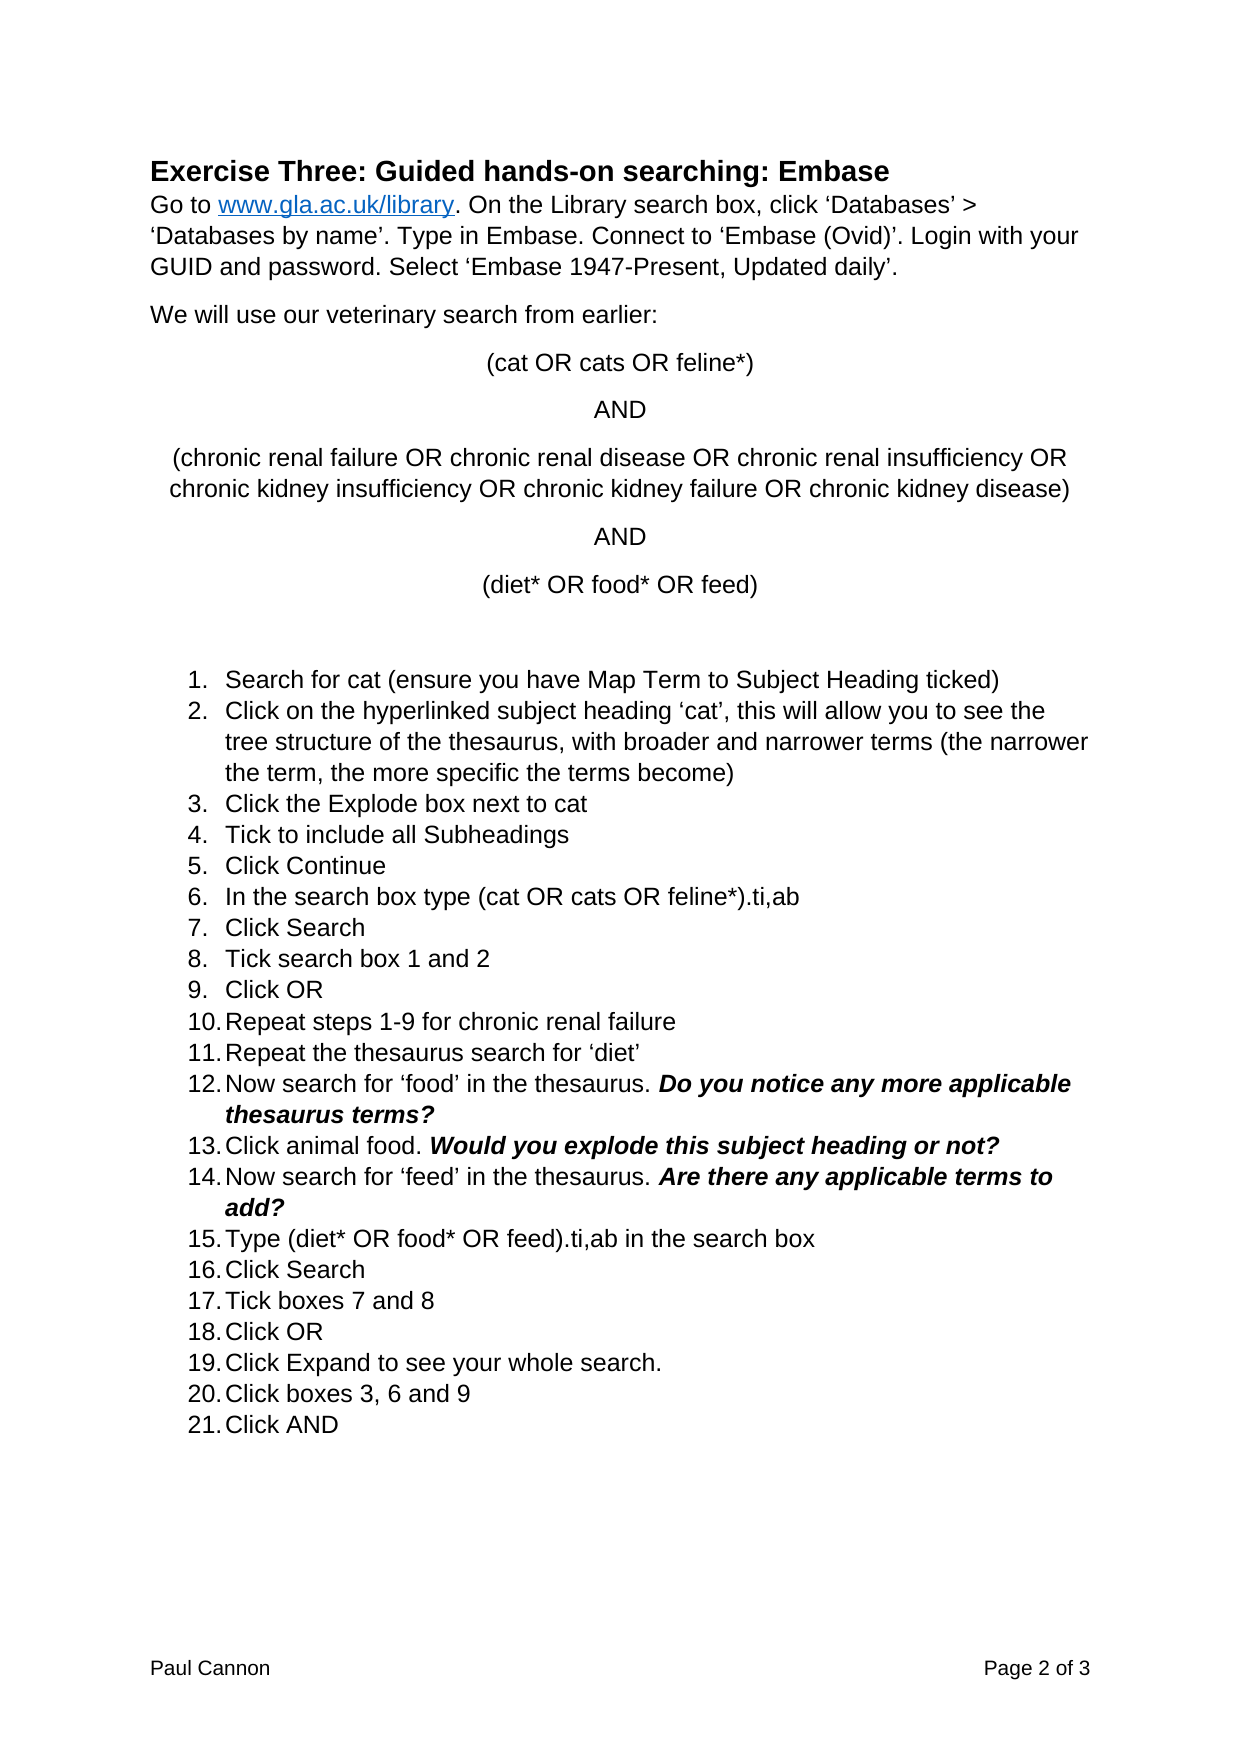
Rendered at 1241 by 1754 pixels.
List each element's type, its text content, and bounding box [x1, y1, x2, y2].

list Click Continue [187, 851, 1090, 880]
list Search for cat (ensure you have Map Term to Subject Heading ticked) [187, 665, 1090, 694]
list Click Search [187, 913, 1090, 942]
list Click Expand to see your whole search. [187, 1348, 1090, 1377]
list Click boxes 3, 6 and 9 [187, 1379, 1090, 1408]
list Click OR [187, 976, 1090, 1004]
list Repeat the thesaurus search for ‘diet’ [187, 1038, 1090, 1066]
list Click AND [187, 1410, 1090, 1439]
text (cat OR cats OR feline*) [150, 348, 1090, 377]
list Click Search [187, 1255, 1090, 1284]
list Now search for ‘feed’ in the thesaurus. Are there any applicable terms to add? [187, 1162, 1090, 1222]
text AND [150, 396, 1090, 424]
list Click on the hyperlinked subject heading ‘cat’, this will allow you to see the tree structure of the thesaurus, with broader and narrower terms (the narrower the term, the more specific the terms become) [187, 696, 1090, 787]
list Click animal food. Would you explode this subject heading or not? [187, 1131, 1090, 1159]
text (chronic renal failure OR chronic renal disease OR chronic renal insufficiency OR chronic kidney insufficiency OR chronic kidney failure OR chronic kidney disease) [150, 443, 1090, 503]
list Now search for ‘food’ in the thesaurus. Do you notice any more applicable thesaurus terms? [187, 1069, 1090, 1128]
list Tick boxes 7 and 8 [187, 1286, 1090, 1315]
list In the search box type (cat OR cats OR feline*).ti,ab [187, 882, 1090, 911]
list Click OR [187, 1317, 1090, 1346]
subtitle Exercise Three: Guided hands-on searching: Embase [150, 154, 1090, 188]
text (diet* OR food* OR feed) [150, 570, 1090, 598]
text AND [150, 522, 1090, 551]
list Tick to include all Subheadings [187, 820, 1090, 849]
list Click the Explode box next to cat [187, 789, 1090, 818]
list Type (diet* OR food* OR feed).ti,ab in the search box [187, 1224, 1090, 1253]
list Repeat steps 1-9 for chronic renal failure [187, 1007, 1090, 1035]
text We will use our veterinary search from earlier: [150, 300, 1090, 329]
text Go to www.gla.ac.uk/library. On the Library search box, click ‘Databases’ > ‘Databases by name’. Type in Embase. Connect to ‘Embase (Ovid)’. Login with your GUID and password. Select ‘Embase 1947-Present, Updated daily’. [150, 190, 1090, 281]
list Tick search box 1 and 2 [187, 944, 1090, 973]
